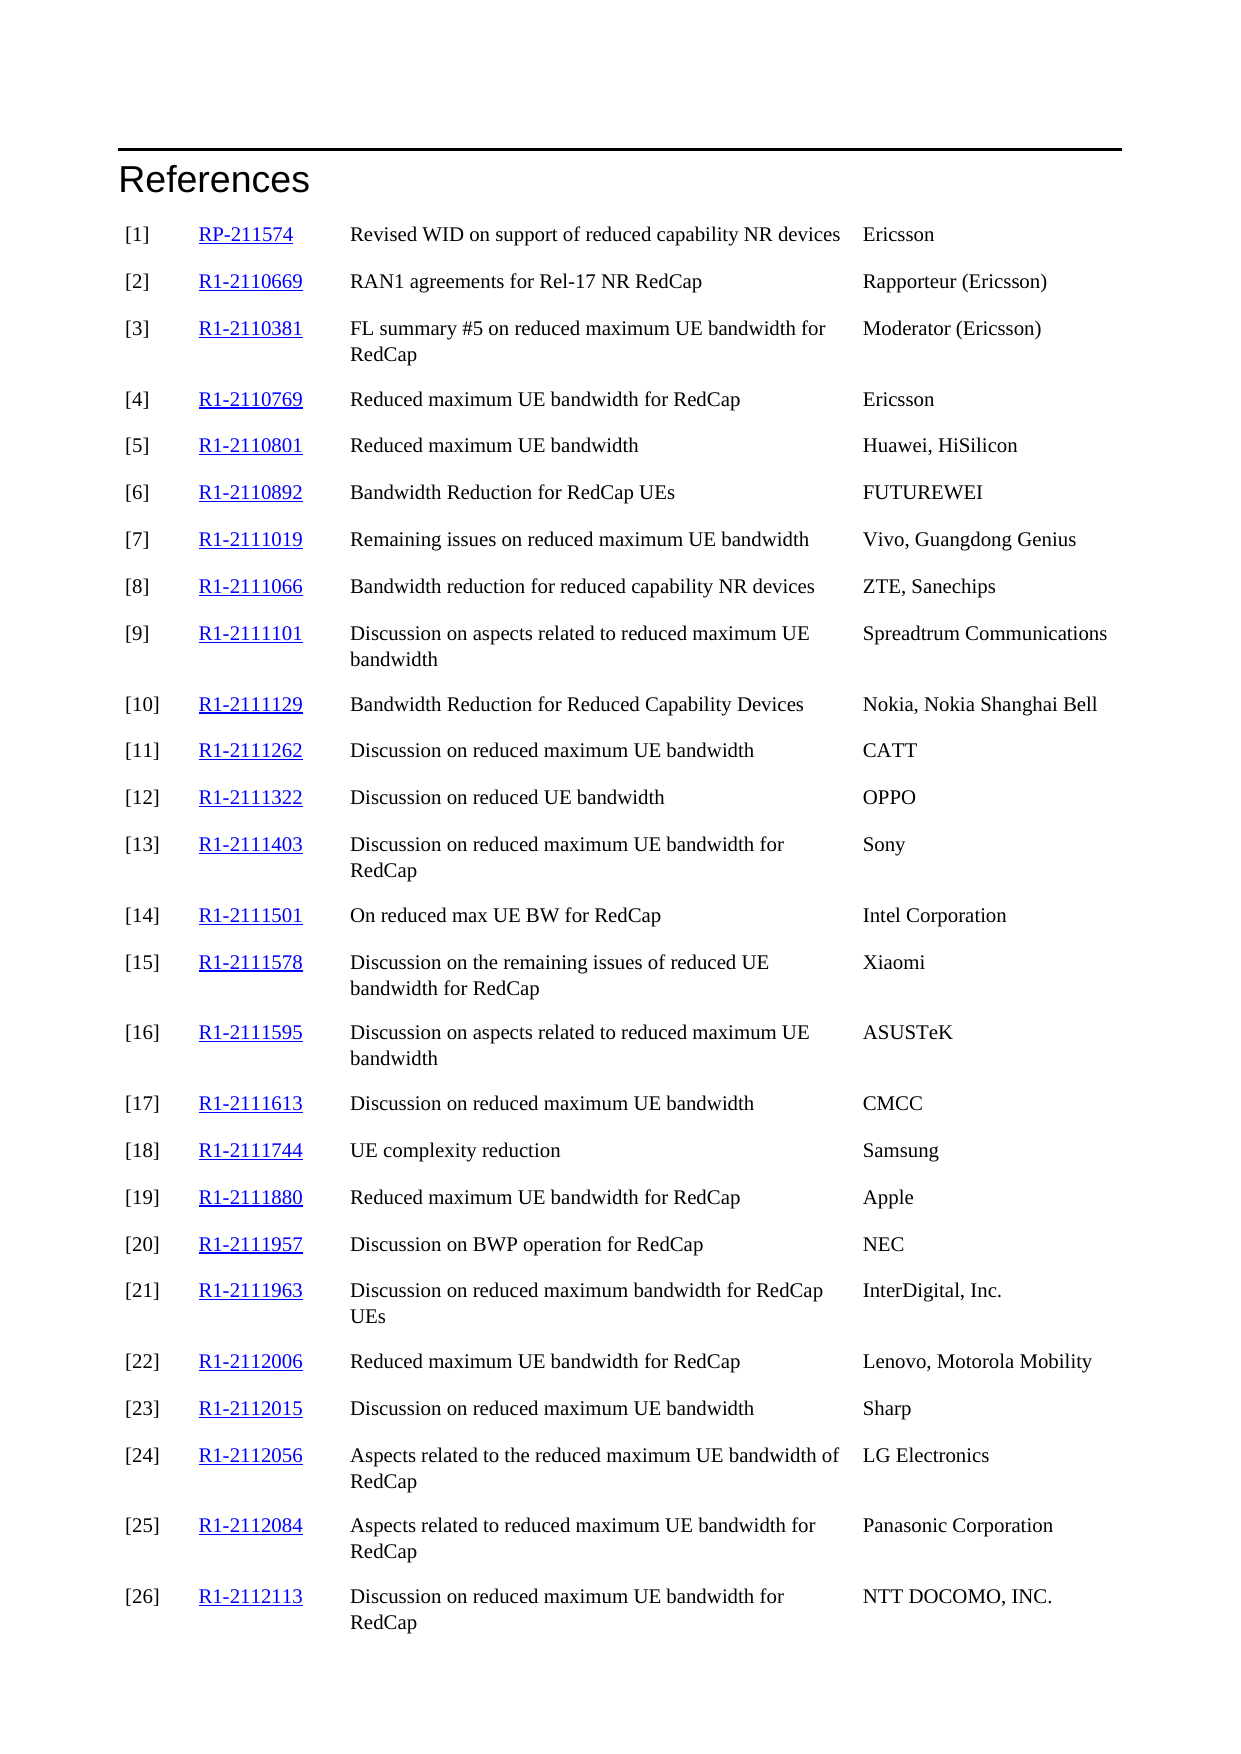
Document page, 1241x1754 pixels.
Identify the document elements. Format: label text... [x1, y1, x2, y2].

table_cell Huawei, HiSilicon [855, 434, 1121, 480]
table_cell Reduced maximum UE bandwidth for RedCap [343, 1185, 855, 1232]
table_cell Discussion on BWP operation for RedCap [343, 1232, 855, 1278]
table_cell Nokia, Nokia Shanghai Bell [855, 692, 1121, 738]
table_cell CMCC [855, 1091, 1121, 1138]
table_cell R1-2110892 [191, 480, 343, 527]
table_cell Sony [855, 832, 1121, 903]
table_cell R1-2111744 [191, 1138, 343, 1185]
table_cell Spreadtrum Communications [855, 621, 1121, 692]
table_cell R1-2110801 [191, 434, 343, 480]
table_cell R1-2111019 [191, 527, 343, 574]
table_cell [5] [118, 434, 191, 480]
table_cell Lenovo, Motorola Mobility [855, 1349, 1121, 1396]
table_cell Xiaomi [855, 950, 1121, 1020]
table_cell Aspects related to the reduced maximum UE bandwidth of RedCap [343, 1443, 855, 1513]
table_cell Aspects related to reduced maximum UE bandwidth for RedCap [343, 1514, 855, 1584]
table_cell R1-2111262 [191, 739, 343, 785]
table_cell R1-2111129 [191, 692, 343, 738]
table_cell Discussion on reduced UE bandwidth [343, 785, 855, 832]
table_cell [15] [118, 950, 191, 1020]
table_cell RAN1 agreements for Rel-17 NR RedCap [343, 269, 855, 316]
table_cell Discussion on reduced maximum UE bandwidth [343, 1396, 855, 1443]
table_cell R1-2112015 [191, 1396, 343, 1443]
table_cell [7] [118, 527, 191, 574]
subtitle References [118, 151, 1122, 200]
table_cell NTT DOCOMO, INC. [855, 1584, 1121, 1634]
table_cell [12] [118, 785, 191, 832]
table_cell ASUSTeK [855, 1020, 1121, 1091]
table_cell R1-2110381 [191, 316, 343, 387]
table_cell [11] [118, 739, 191, 785]
table_cell Intel Corporation [855, 903, 1121, 950]
table_cell [24] [118, 1443, 191, 1513]
table_cell R1-2112084 [191, 1514, 343, 1584]
table_cell [19] [118, 1185, 191, 1232]
table_cell [10] [118, 692, 191, 738]
table_cell [9] [118, 621, 191, 692]
table_cell Reduced maximum UE bandwidth for RedCap [343, 1349, 855, 1396]
table_cell Discussion on the remaining issues of reduced UE bandwidth for RedCap [343, 950, 855, 1020]
table_cell R1-2111066 [191, 574, 343, 621]
table_cell R1-2112113 [191, 1584, 343, 1634]
table_cell R1-2111101 [191, 621, 343, 692]
table_cell ZTE, Sanechips [855, 574, 1121, 621]
table_cell Discussion on aspects related to reduced maximum UE bandwidth [343, 1020, 855, 1091]
table_cell Reduced maximum UE bandwidth for RedCap [343, 387, 855, 433]
table_cell [22] [118, 1349, 191, 1396]
table_cell R1-2111578 [191, 950, 343, 1020]
table_cell Discussion on reduced maximum UE bandwidth [343, 739, 855, 785]
table_header [1] [118, 222, 191, 269]
table_cell [6] [118, 480, 191, 527]
table_cell NEC [855, 1232, 1121, 1278]
table_cell [26] [118, 1584, 191, 1634]
table_cell Discussion on aspects related to reduced maximum UE bandwidth [343, 621, 855, 692]
table_cell Ericsson [855, 387, 1121, 433]
table_cell Discussion on reduced maximum bandwidth for RedCap UEs [343, 1279, 855, 1349]
table_cell Sharp [855, 1396, 1121, 1443]
table_cell CATT [855, 739, 1121, 785]
table_header RP-211574 [191, 222, 343, 269]
table_cell [3] [118, 316, 191, 387]
table_cell Reduced maximum UE bandwidth [343, 434, 855, 480]
table_cell R1-2111957 [191, 1232, 343, 1278]
table_header Revised WID on support of reduced capability NR devices [343, 222, 855, 269]
table_cell R1-2112056 [191, 1443, 343, 1513]
table_cell R1-2111501 [191, 903, 343, 950]
table_header Ericsson [855, 222, 1121, 269]
table_cell LG Electronics [855, 1443, 1121, 1513]
table_cell R1-2110769 [191, 387, 343, 433]
table_cell [17] [118, 1091, 191, 1138]
table_cell FUTUREWEI [855, 480, 1121, 527]
table_cell Discussion on reduced maximum UE bandwidth for RedCap [343, 832, 855, 903]
table_cell Bandwidth Reduction for RedCap UEs [343, 480, 855, 527]
table_cell Bandwidth reduction for reduced capability NR devices [343, 574, 855, 621]
table_cell [8] [118, 574, 191, 621]
table_cell FL summary #5 on reduced maximum UE bandwidth for RedCap [343, 316, 855, 387]
table_cell [18] [118, 1138, 191, 1185]
table_cell Apple [855, 1185, 1121, 1232]
table_cell [21] [118, 1279, 191, 1349]
table_cell Samsung [855, 1138, 1121, 1185]
table_cell [20] [118, 1232, 191, 1278]
table_cell R1-2111613 [191, 1091, 343, 1138]
table_cell Moderator (Ericsson) [855, 316, 1121, 387]
table_cell UE complexity reduction [343, 1138, 855, 1185]
table_cell R1-2111403 [191, 832, 343, 903]
table_cell [4] [118, 387, 191, 433]
table_cell Vivo, Guangdong Genius [855, 527, 1121, 574]
table_cell InterDigital, Inc. [855, 1279, 1121, 1349]
table_cell Rapporteur (Ericsson) [855, 269, 1121, 316]
table_cell [14] [118, 903, 191, 950]
table_cell R1-2111963 [191, 1279, 343, 1349]
table_cell Bandwidth Reduction for Reduced Capability Devices [343, 692, 855, 738]
table_cell OPPO [855, 785, 1121, 832]
table_cell R1-2110669 [191, 269, 343, 316]
table_cell Panasonic Corporation [855, 1514, 1121, 1584]
table_cell [13] [118, 832, 191, 903]
table_cell Remaining issues on reduced maximum UE bandwidth [343, 527, 855, 574]
table_cell R1-2111595 [191, 1020, 343, 1091]
table_cell R1-2112006 [191, 1349, 343, 1396]
table_cell R1-2111880 [191, 1185, 343, 1232]
table_cell [25] [118, 1514, 191, 1584]
table_cell [16] [118, 1020, 191, 1091]
table_cell R1-2111322 [191, 785, 343, 832]
table_cell [23] [118, 1396, 191, 1443]
table_cell Discussion on reduced maximum UE bandwidth for RedCap [343, 1584, 855, 1634]
table_cell On reduced max UE BW for RedCap [343, 903, 855, 950]
table_cell Discussion on reduced maximum UE bandwidth [343, 1091, 855, 1138]
table_cell [2] [118, 269, 191, 316]
